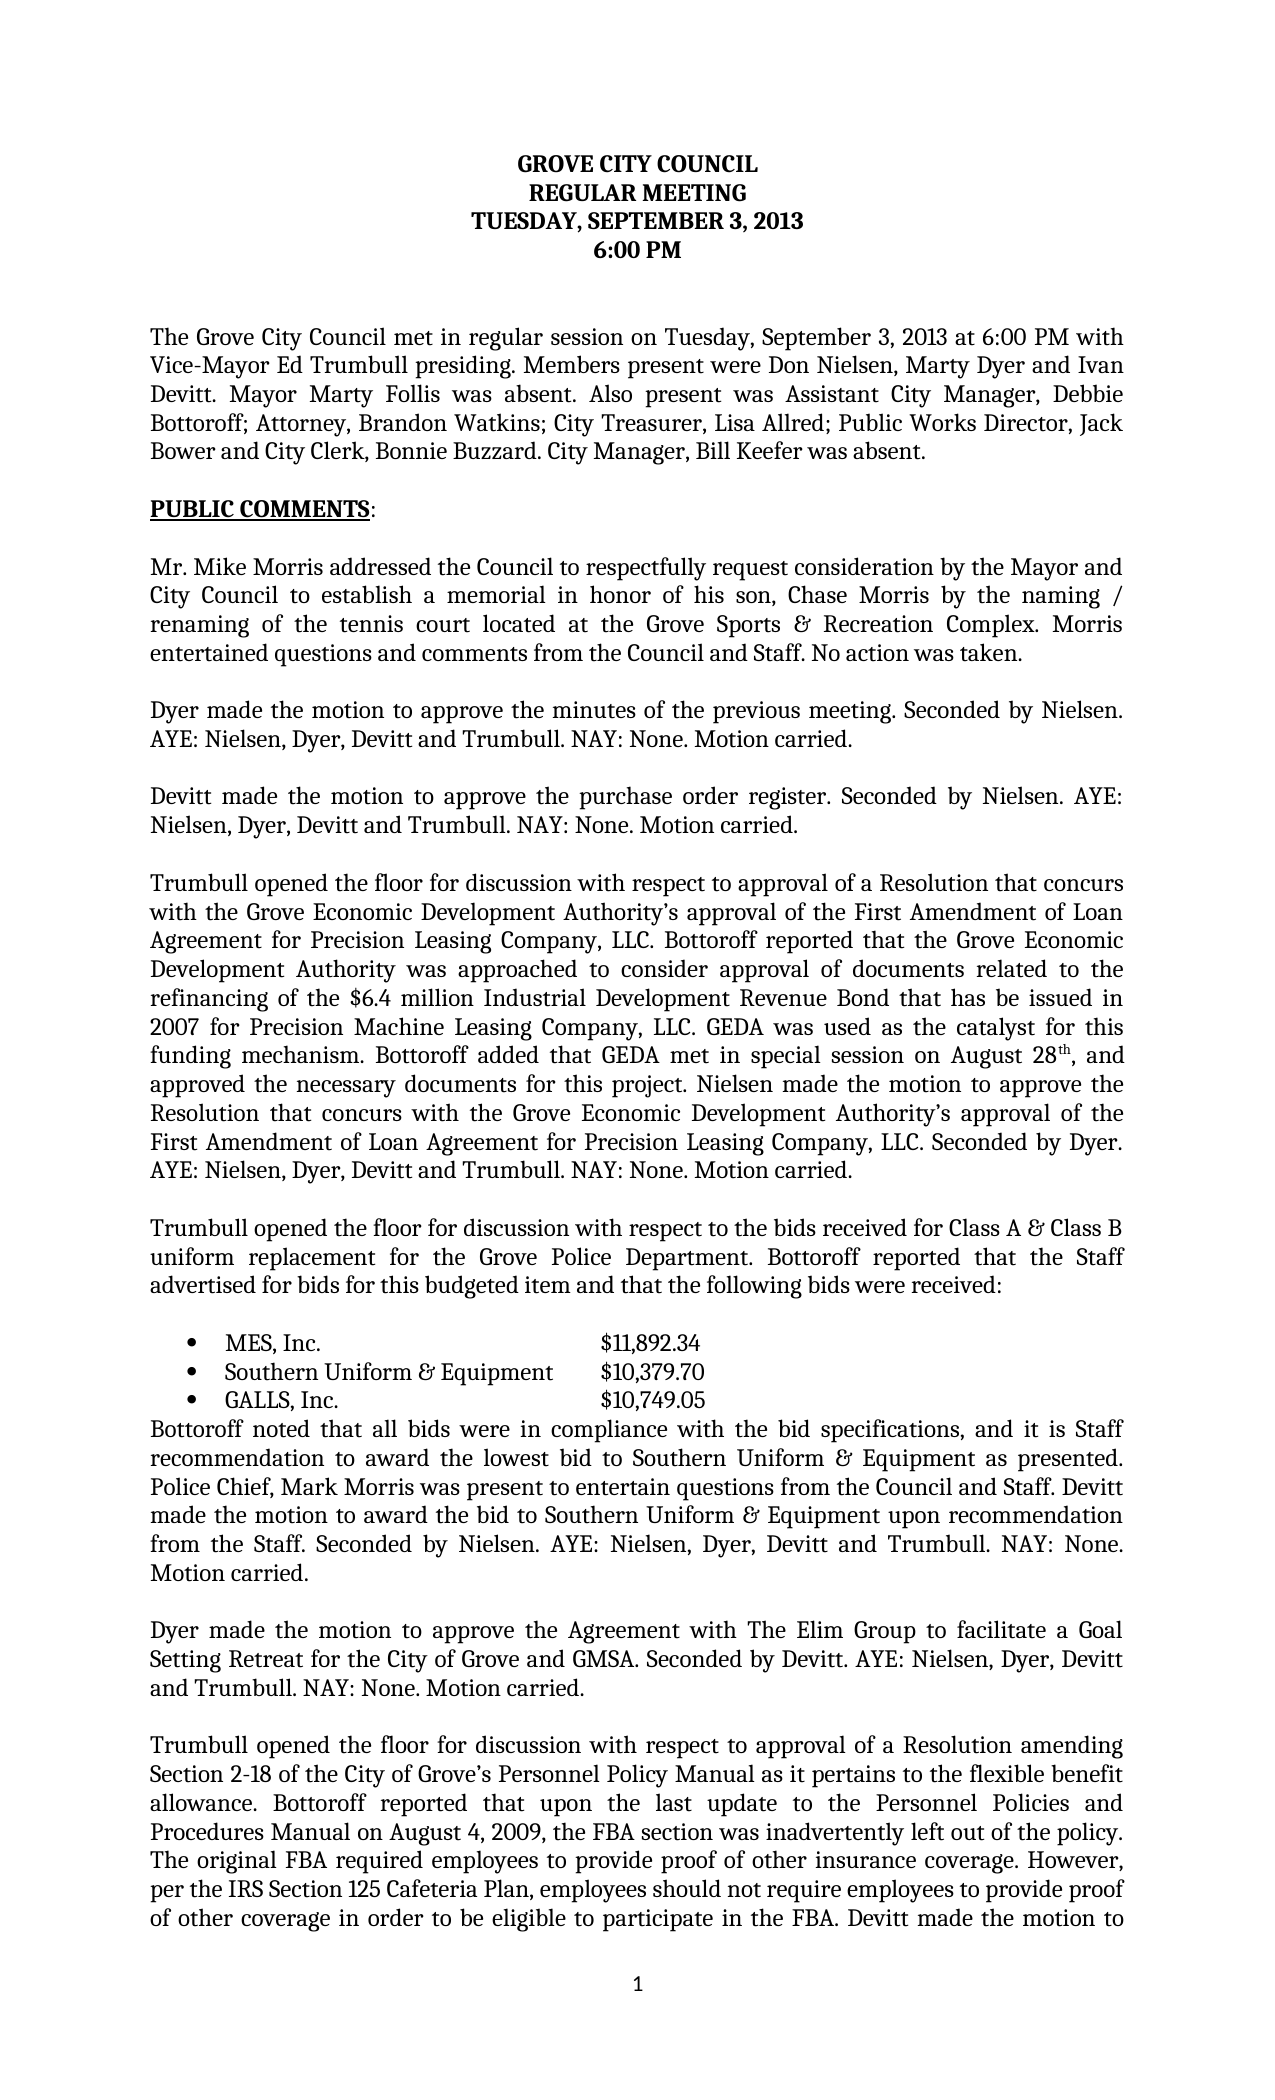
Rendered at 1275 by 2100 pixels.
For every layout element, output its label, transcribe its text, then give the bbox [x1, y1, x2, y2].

text GROVE CITY COUNCIL [150, 150, 1125, 179]
text The Grove City Council met in regular session on Tuesday, September 3, 2013 at 6:00 PM with Vice-Mayor Ed Trumbull presiding. Members present were Don Nielsen, Marty Dyer and Ivan Devitt. Mayor Marty Follis was absent. Also present was Assistant City Manager, Debbie Bottoroff; Attorney, Brandon Watkins; City Treasurer, Lisa Allred; Public Works Director, Jack Bower and City Clerk, Bonnie Buzzard. City Manager, Bill Keefer was absent. [150, 322, 1125, 466]
list GALLS, Inc. $10,749.05 [187, 1386, 1125, 1415]
text 6:00 PM [150, 236, 1125, 265]
text TUESDAY, SEPTEMBER 3, 2013 [150, 207, 1125, 236]
text PUBLIC COMMENTS: [150, 495, 1125, 524]
list Southern Uniform & Equipment $10,379.70 [187, 1357, 1125, 1386]
text Trumbull opened the floor for discussion with respect to the bids received for Class A & Class B uniform replacement for the Grove Police Department. Bottoroff reported that the Staff advertised for bids for this budgeted item and that the following bids were received: [150, 1214, 1125, 1300]
text Dyer made the motion to approve the minutes of the previous meeting. Seconded by Nielsen. AYE: Nielsen, Dyer, Devitt and Trumbull. NAY: None. Motion carried. [150, 696, 1125, 754]
text Dyer made the motion to approve the Agreement with The Elim Group to facilitate a Goal Setting Retreat for the City of Grove and GMSA. Seconded by Devitt. AYE: Nielsen, Dyer, Devitt and Trumbull. NAY: None. Motion carried. [150, 1616, 1125, 1702]
list MES, Inc. $11,892.34 [187, 1329, 1125, 1357]
text Bottoroff noted that all bids were in compliance with the bid specifications, and it is Staff recommendation to award the lowest bid to Southern Uniform & Equipment as presented. Police Chief, Mark Morris was present to entertain questions from the Council and Staff. Devitt made the motion to award the bid to Southern Uniform & Equipment upon recommendation from the Staff. Seconded by Nielsen. AYE: Nielsen, Dyer, Devitt and Trumbull. NAY: None. Motion carried. [150, 1415, 1125, 1587]
text REGULAR MEETING [150, 179, 1125, 207]
text Trumbull opened the floor for discussion with respect to approval of a Resolution that concurs with the Grove Economic Development Authority’s approval of the First Amendment of Loan Agreement for Precision Leasing Company, LLC. Bottoroff reported that the Grove Economic Development Authority was approached to consider approval of documents related to the refinancing of the $6.4 million Industrial Development Revenue Bond that has be issued in 2007 for Precision Machine Leasing Company, LLC. GEDA was used as the catalyst for this funding mechanism. Bottoroff added that GEDA met in special session on August 28th, and approved the necessary documents for this project. Nielsen made the motion to approve the Resolution that concurs with the Grove Economic Development Authority’s approval of the First Amendment of Loan Agreement for Precision Leasing Company, LLC. Seconded by Dyer. AYE: Nielsen, Dyer, Devitt and Trumbull. NAY: None. Motion carried. [150, 869, 1125, 1185]
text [150, 1731, 1125, 1932]
text Devitt made the motion to approve the purchase order register. Seconded by Nielsen. AYE: Nielsen, Dyer, Devitt and Trumbull. NAY: None. Motion carried. [150, 782, 1125, 840]
text Mr. Mike Morris addressed the Council to respectfully request consideration by the Mayor and City Council to establish a memorial in honor of his son, Chase Morris by the naming / renaming of the tennis court located at the Grove Sports & Recreation Complex. Morris entertained questions and comments from the Council and Staff. No action was taken. [150, 552, 1125, 667]
